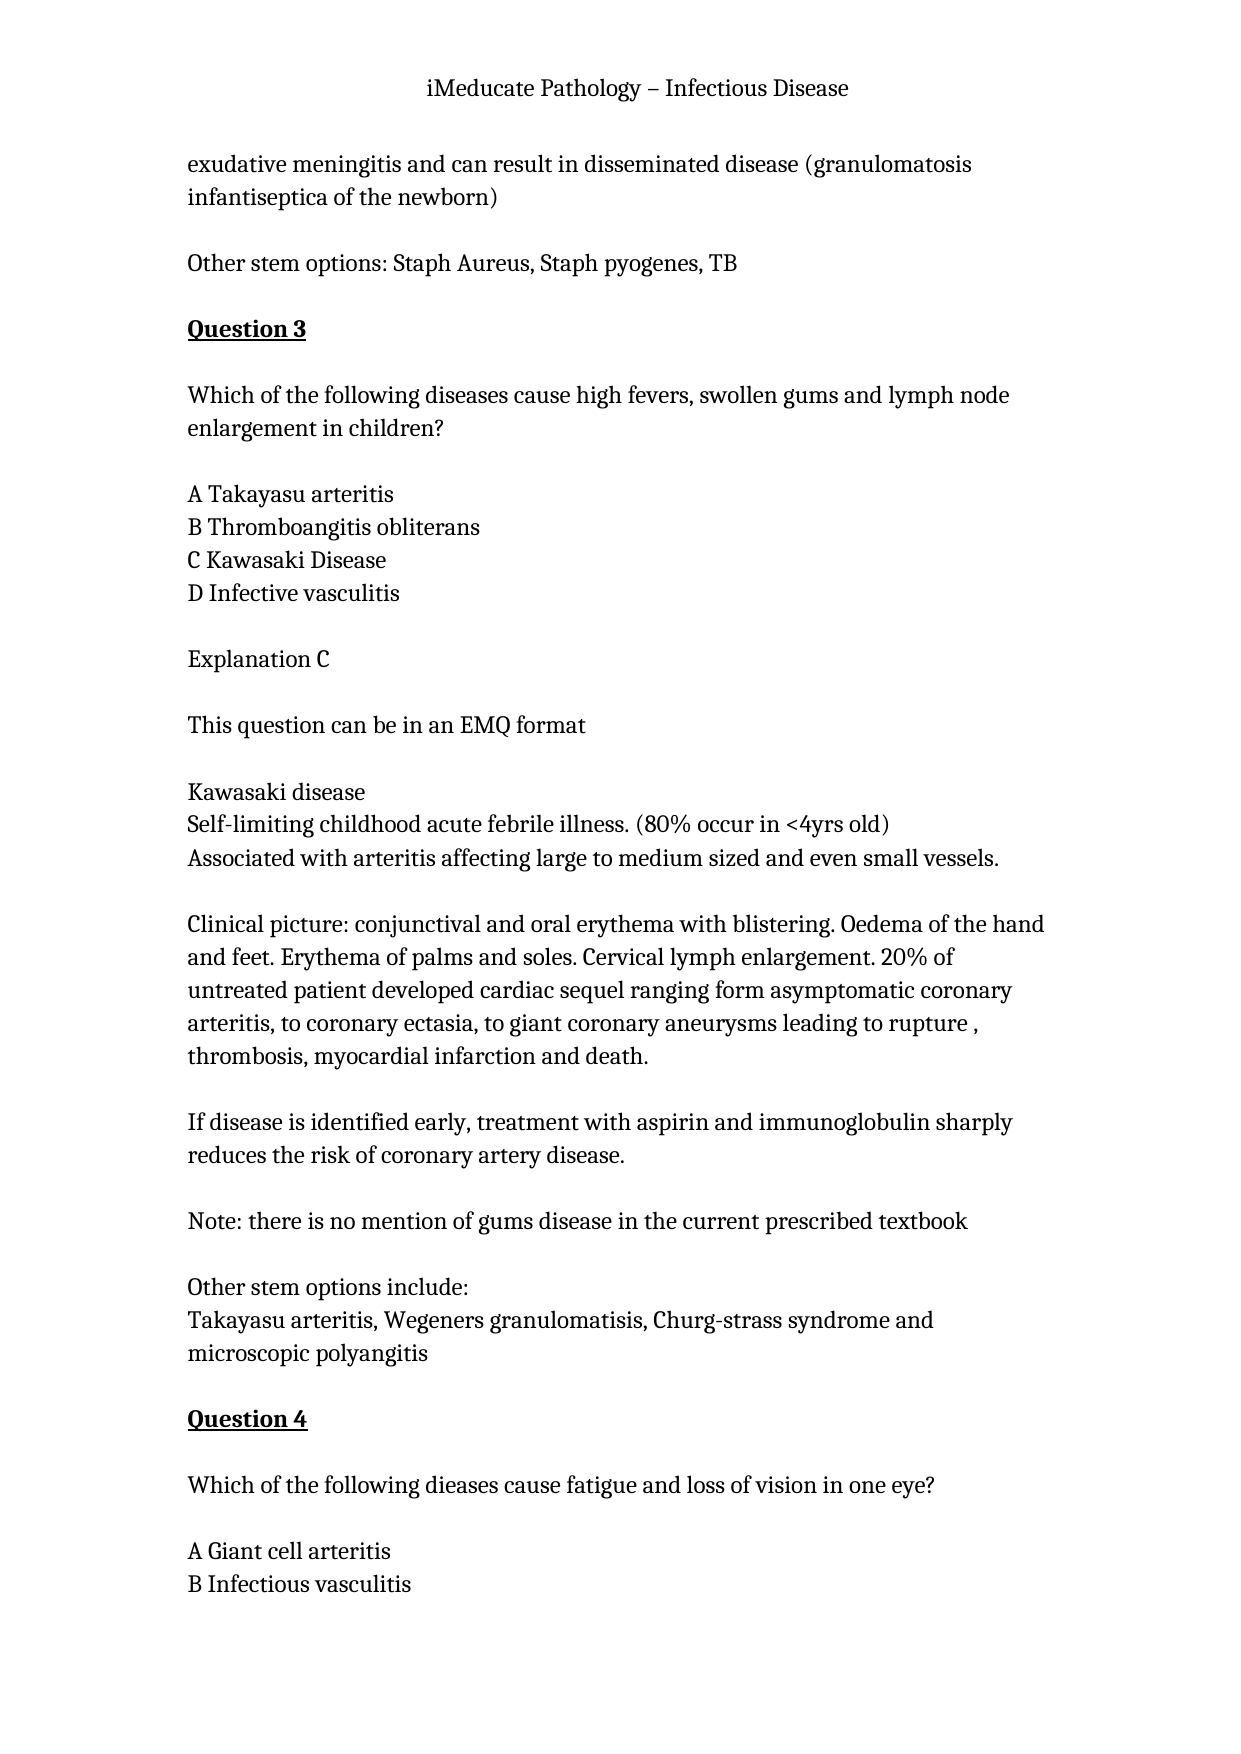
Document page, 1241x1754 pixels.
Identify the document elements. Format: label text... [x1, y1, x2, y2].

text A Giant cell arteritis [187, 1537, 1053, 1566]
text Explanation C [187, 645, 1053, 674]
text B Infectious vasculitis [187, 1570, 1053, 1599]
text Other stem options include: [187, 1273, 1053, 1301]
text Takayasu arteritis, Wegeners granulomatisis, Churg-strass syndrome and microscopic polyangitis [187, 1306, 1053, 1367]
text If disease is identified early, treatment with aspirin and immunoglobulin sharply reduces the risk of coronary artery disease. [187, 1108, 1053, 1169]
text Clinical picture: conjunctival and oral erythema with blistering. Oedema of the hand and feet. Erythema of palms and soles. Cervical lymph enlargement. 20% of untreated patient developed cardiac sequel ranging form asymptomatic coronary arteritis, to coronary ectasia, to giant coronary aneurysms leading to rupture , thrombosis, myocardial infarction and death. [187, 909, 1053, 1070]
text C Kawasaki Disease [187, 546, 1053, 575]
text A Takayasu arteritis [187, 480, 1053, 509]
text Note: there is no mention of gums disease in the current prescribed textbook [187, 1207, 1053, 1235]
text Question 4 [187, 1405, 1053, 1433]
text B Thromboangitis obliterans [187, 513, 1053, 542]
text This question can be in an EMQ format [187, 711, 1053, 740]
text Question 3 [187, 315, 1053, 344]
text Self-limiting childhood acute febrile illness. (80% occur in <4yrs old) [187, 810, 1053, 839]
text Other stem options: Staph Aureus, Staph pyogenes, TB [187, 249, 1053, 278]
text Which of the following dieases cause fatigue and loss of vision in one eye? [187, 1471, 1053, 1499]
text Which of the following diseases cause high fevers, swollen gums and lymph node enlargement in children? [187, 381, 1053, 443]
text Kawasaki disease [187, 777, 1053, 806]
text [187, 150, 1053, 212]
text D Infective vasculitis [187, 579, 1053, 608]
text Associated with arteritis affecting large to medium sized and even small vessels. [187, 843, 1053, 872]
